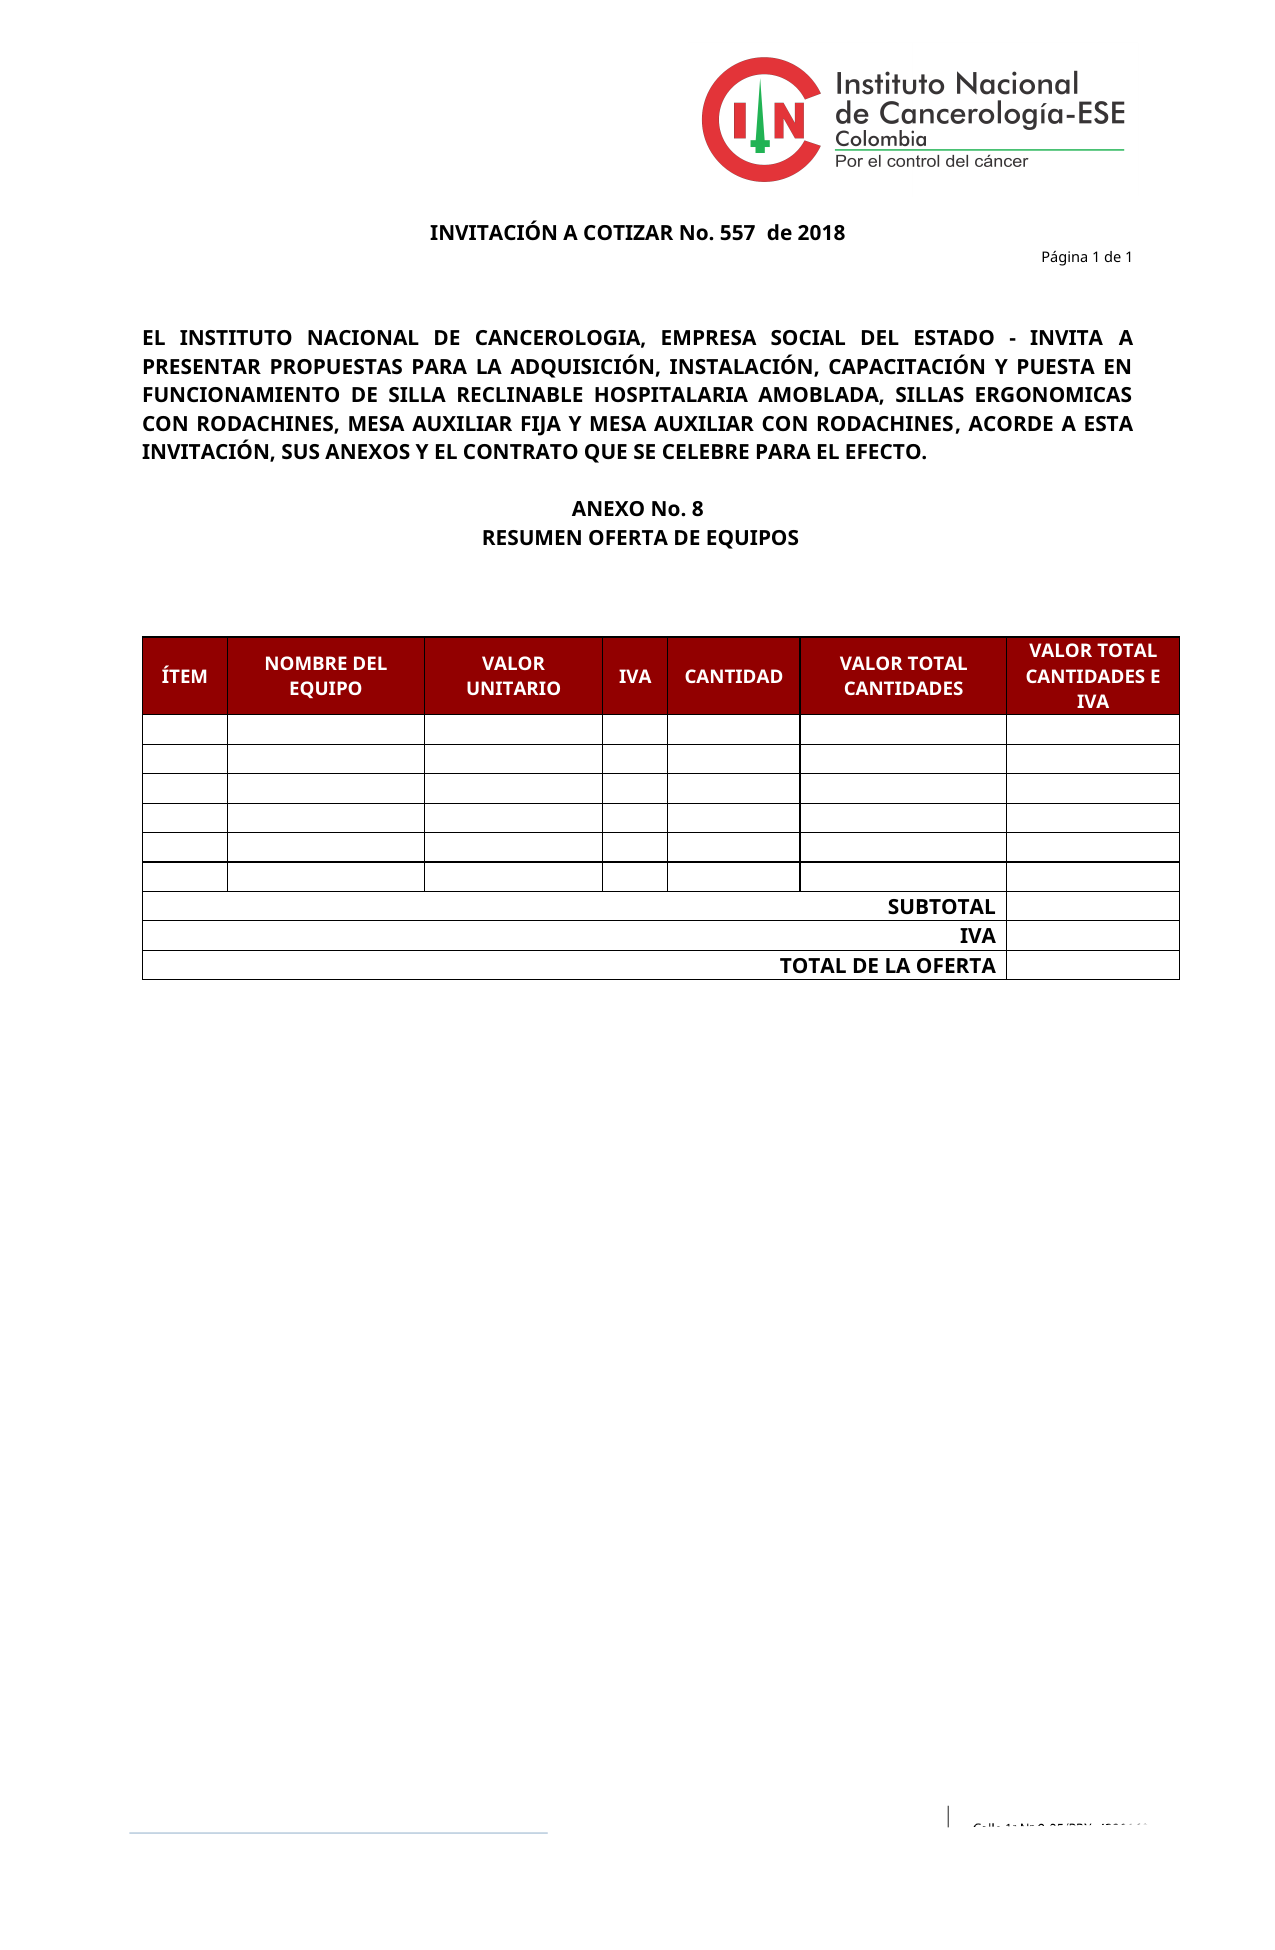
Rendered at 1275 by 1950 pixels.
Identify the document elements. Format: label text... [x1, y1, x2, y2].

picture [687, 42, 1139, 197]
table_cell [425, 715, 602, 743]
text ANEXO No. 8 [142, 494, 1133, 523]
table_cell [603, 774, 667, 802]
table_cell [668, 745, 799, 773]
table_cell [143, 833, 227, 861]
table_cell [603, 863, 667, 891]
table_cell [1007, 921, 1179, 950]
table_cell [668, 833, 799, 861]
table_cell [228, 745, 424, 773]
table_cell [143, 863, 227, 891]
table_cell [603, 833, 667, 861]
table_cell [801, 863, 1006, 891]
table_cell [1007, 745, 1179, 773]
table_cell [228, 804, 424, 832]
text RESUMEN OFERTA DE EQUIPOS [142, 523, 1133, 551]
table_cell [425, 833, 602, 861]
table_header IVA [603, 638, 667, 714]
table_cell [425, 774, 602, 802]
table_cell [603, 804, 667, 832]
table_cell [801, 715, 1006, 743]
table_cell [143, 774, 227, 802]
table_cell [1007, 833, 1179, 861]
table_header CANTIDAD [668, 638, 799, 714]
table_cell [228, 715, 424, 743]
table_cell [143, 745, 227, 773]
table_cell [228, 863, 424, 891]
table_header NOMBRE DEL EQUIPO [228, 638, 424, 714]
table_cell [1007, 804, 1179, 832]
table_cell [603, 745, 667, 773]
table_cell [668, 715, 799, 743]
table_cell [228, 833, 424, 861]
table_cell [425, 745, 602, 773]
table_header VALOR TOTAL CANTIDADES [801, 638, 1006, 714]
table_cell [668, 774, 799, 802]
table_cell [801, 804, 1006, 832]
table_cell [1007, 774, 1179, 802]
table_cell SUBTOTAL [143, 892, 1006, 920]
table_header VALOR TOTAL CANTIDADES E IVA [1007, 638, 1179, 714]
table_cell [425, 863, 602, 891]
table_cell [1007, 715, 1179, 743]
table_cell [1007, 892, 1179, 920]
table_cell [668, 863, 799, 891]
table_cell [1007, 863, 1179, 891]
text EL INSTITUTO NACIONAL DE CANCEROLOGIA, EMPRESA SOCIAL DEL ESTADO - INVITA A PRESENTAR PROPUESTAS PARA LA ADQUISICIÓN, INSTALACIÓN, CAPACITACIÓN Y PUESTA EN FUNCIONAMIENTO DE SILLA RECLINABLE HOSPITALARIA AMOBLADA, SILLAS ERGONOMICAS CON RODACHINES, MESA AUXILIAR FIJA Y MESA AUXILIAR CON RODACHINES, ACORDE A ESTA INVITACIÓN, SUS ANEXOS Y EL CONTRATO QUE SE CELEBRE PARA EL EFECTO. [142, 323, 1133, 466]
table_cell [668, 804, 799, 832]
table_cell [228, 774, 424, 802]
table_header VALOR UNITARIO [425, 638, 602, 714]
table_header ÍTEM [143, 638, 227, 714]
table_cell [801, 774, 1006, 802]
table_cell IVA [143, 921, 1006, 950]
table_cell [1007, 951, 1179, 979]
table_cell TOTAL DE LA OFERTA [143, 951, 1006, 979]
table_cell [143, 804, 227, 832]
table_cell [801, 745, 1006, 773]
table_cell [801, 833, 1006, 861]
table_cell [143, 715, 227, 743]
table_cell [603, 715, 667, 743]
picture [123, 1797, 1158, 1841]
table_cell [425, 804, 602, 832]
